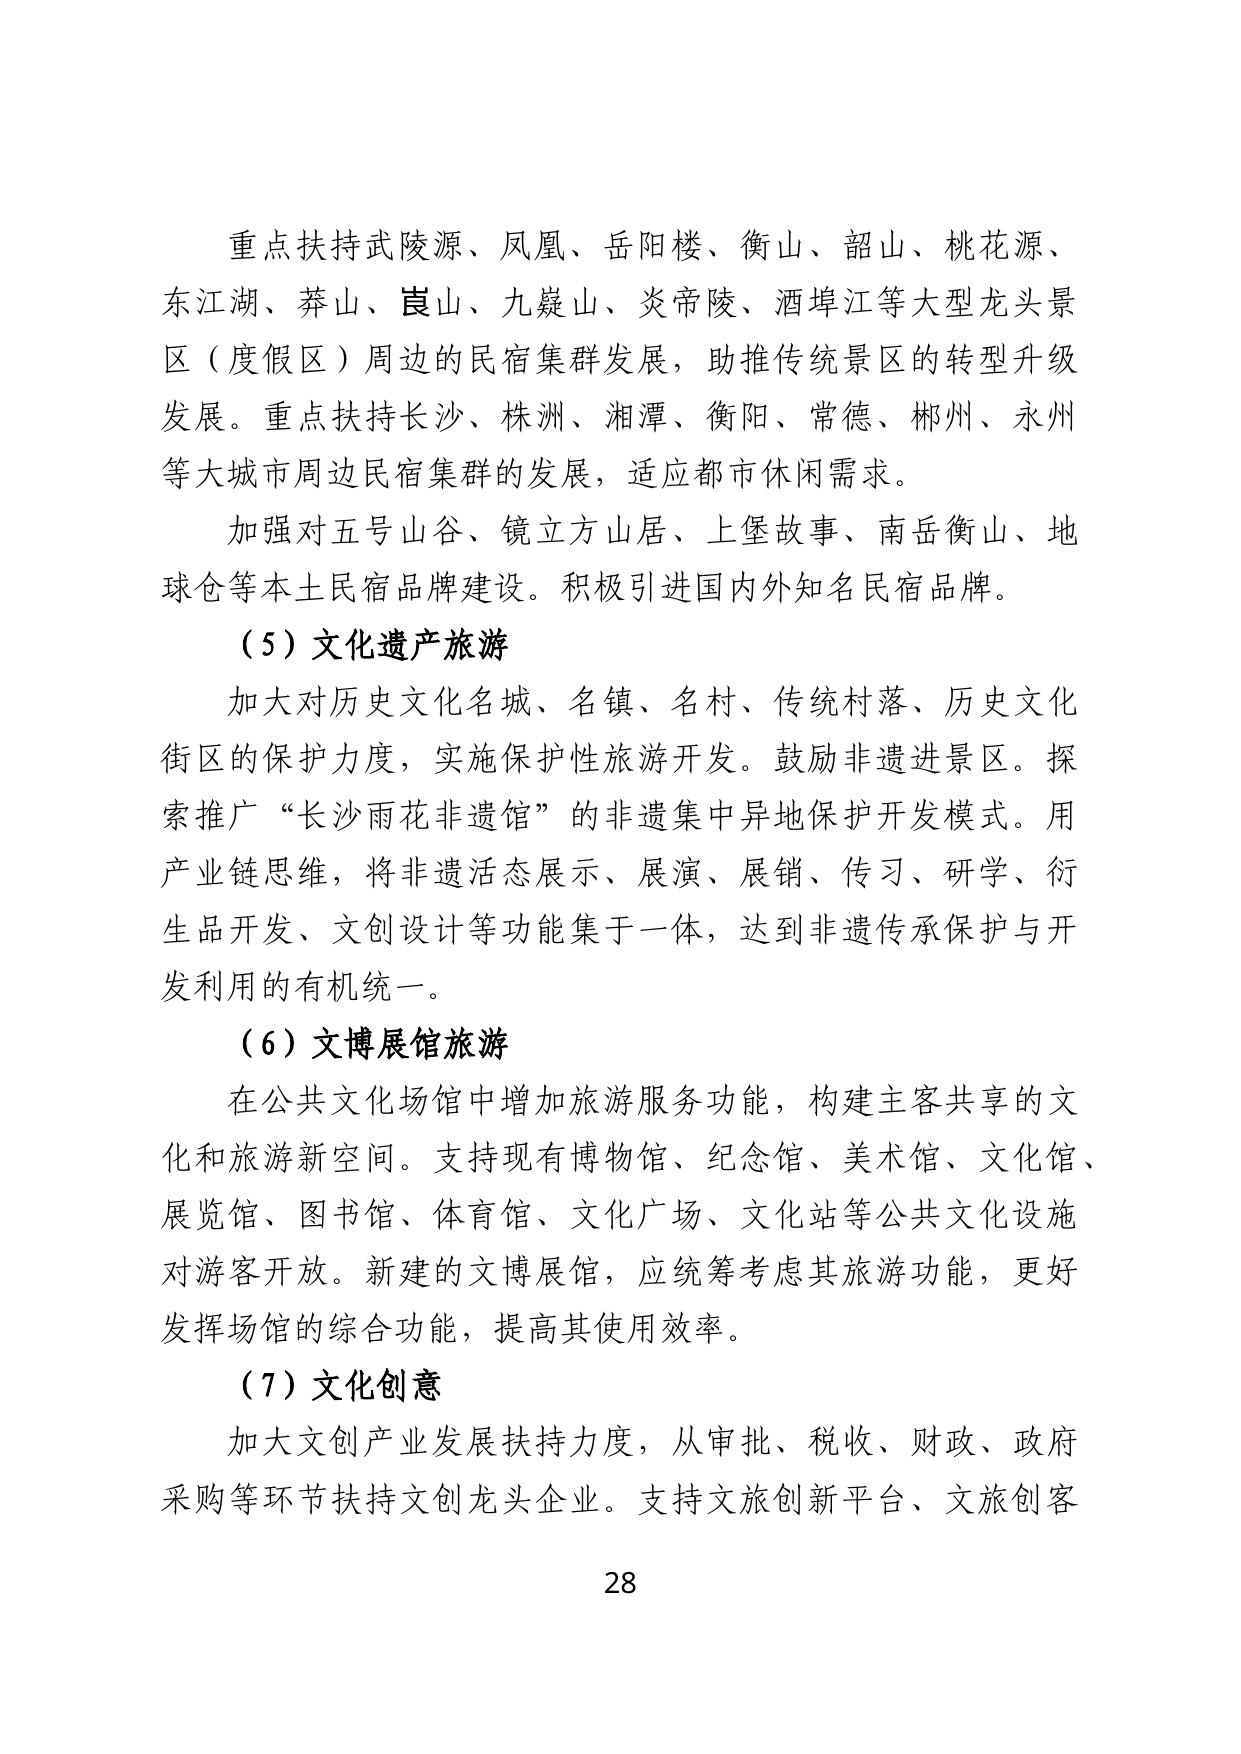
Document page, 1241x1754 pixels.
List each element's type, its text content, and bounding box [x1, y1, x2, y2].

text 加强对五号山谷、镜立方山居、上堡故事、南岳衡山、地球仓等本土民宿品牌建设。积极引进国内外知名民宿品牌。 [159, 509, 1081, 604]
text 在公共文化场馆中增加旅游服务功能，构建主客共享的文化和旅游新空间。支持现有博物馆、纪念馆、美术馆、文化馆、展览馆、图书馆、体育馆、文化广场、文化站等公共文化设施对游客开放。新建的文博展馆，应统筹考虑其旅游功能，更好发挥场馆的综合功能，提高其使用效率。 [159, 1079, 1081, 1345]
text 重点扶持武陵源、凤凰、岳阳楼、衡山、韶山、桃花源、东江湖、莽山、崀山、九嶷山、炎帝陵、酒埠江等大型龙头景区（度假区）周边的民宿集群发展，助推传统景区的转型升级发展。重点扶持长沙、株洲、湘潭、衡阳、常德、郴州、永州等大城市周边民宿集群的发展，适应都市休闲需求。 [159, 224, 1081, 490]
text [159, 1421, 1081, 1516]
text （5）文化遗产旅游 [159, 623, 1081, 661]
text 加大对历史文化名城、名镇、名村、传统村落、历史文化街区的保护力度，实施保护性旅游开发。鼓励非遗进景区。探索推广“长沙雨花非遗馆”的非遗集中异地保护开发模式。用产业链思维，将非遗活态展示、展演、展销、传习、研学、衍生品开发、文创设计等功能集于一体，达到非遗传承保护与开发利用的有机统一。 [159, 680, 1081, 1003]
text （6）文博展馆旅游 [159, 1022, 1081, 1060]
text （7）文化创意 [159, 1364, 1081, 1402]
